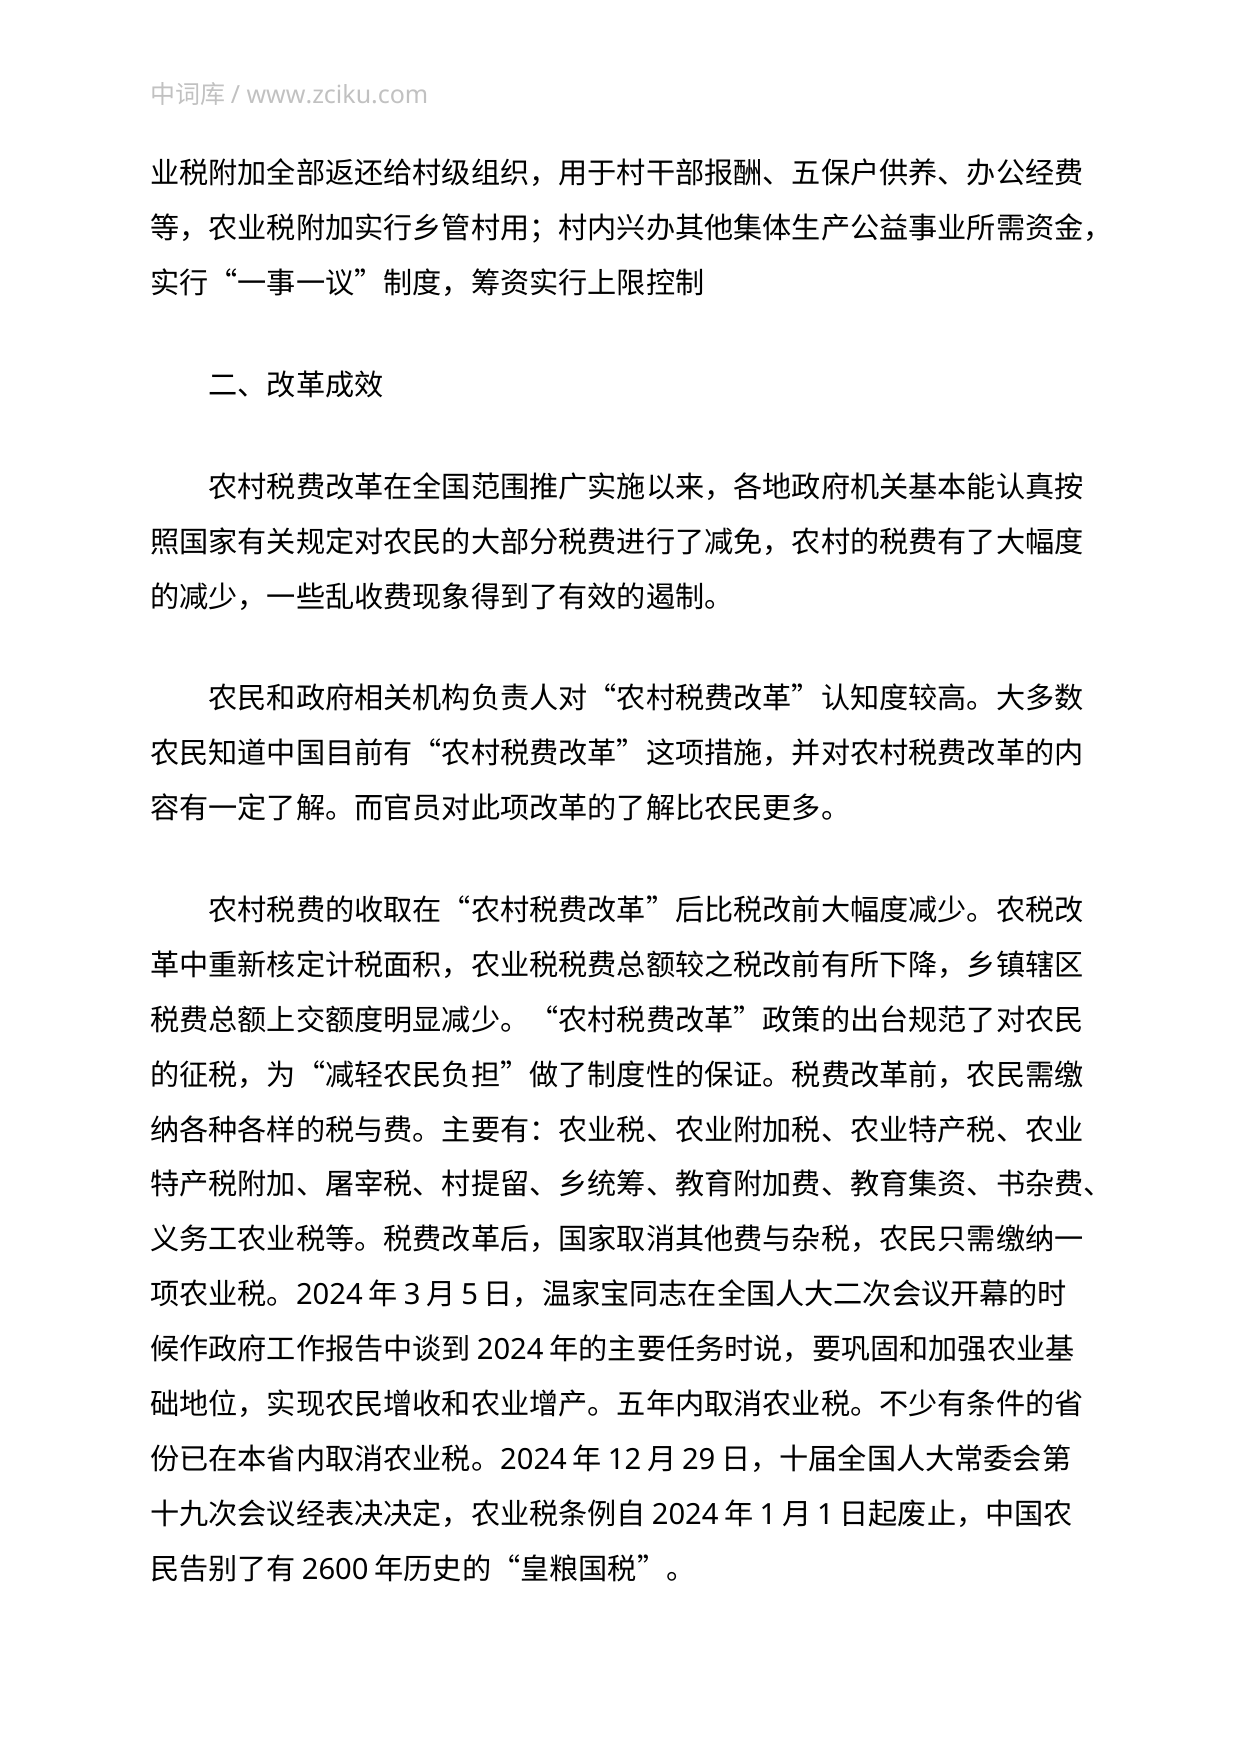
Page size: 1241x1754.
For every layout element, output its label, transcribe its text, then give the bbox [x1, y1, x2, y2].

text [150, 150, 1090, 302]
text 农村税费的收取在“农村税费改革”后比税改前大幅度减少。农税改革中重新核定计税面积，农业税税费总额较之税改前有所下降，乡镇辖区税费总额上交额度明显减少。“农村税费改革”政策的出台规范了对农民的征税，为“减轻农民负担”做了制度性的保证。税费改革前，农民需缴纳各种各样的税与费。主要有：农业税、农业附加税、农业特产税、农业特产税附加、屠宰税、村提留、乡统筹、教育附加费、教育集资、书杂费、义务工农业税等。税费改革后，国家取消其他费与杂税，农民只需缴纳一项农业税。2024年3月5日，温家宝同志在全国人大二次会议开幕的时候作政府工作报告中谈到2024年的主要任务时说，要巩固和加强农业基础地位，实现农民增收和农业增产。五年内取消农业税。不少有条件的省份已在本省内取消农业税。2024年12月29日，十届全国人大常委会第十九次会议经表决决定，农业税条例自2024年1月1日起废止，中国农民告别了有2600年历史的“皇粮国税”。 [150, 886, 1090, 1588]
text 二、改革成效 [150, 362, 1090, 404]
text 农民和政府相关机构负责人对“农村税费改革”认知度较高。大多数农民知道中国目前有“农村税费改革”这项措施，并对农村税费改革的内容有一定了解。而官员对此项改革的了解比农民更多。 [150, 675, 1090, 827]
text 农村税费改革在全国范围推广实施以来，各地政府机关基本能认真按照国家有关规定对农民的大部分税费进行了减免，农村的税费有了大幅度的减少，一些乱收费现象得到了有效的遏制。 [150, 463, 1090, 615]
